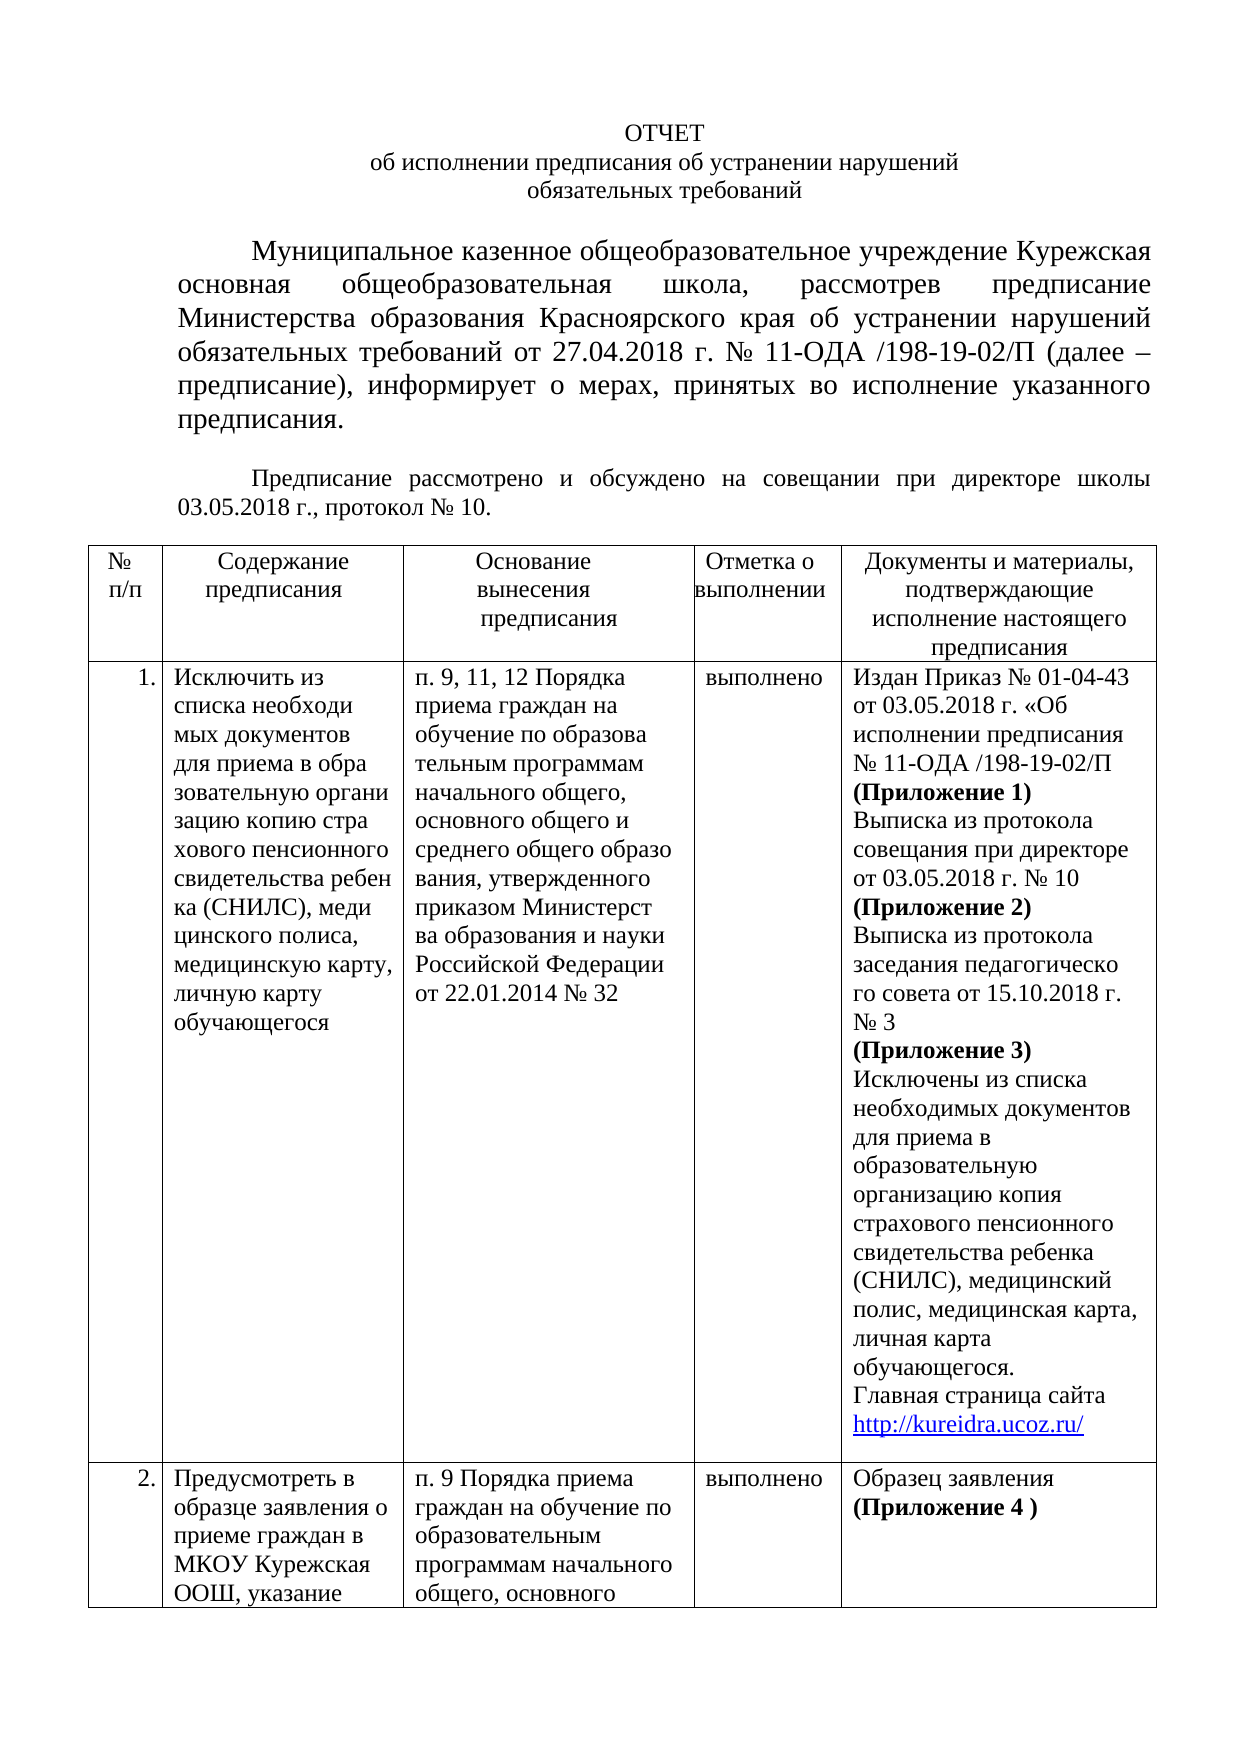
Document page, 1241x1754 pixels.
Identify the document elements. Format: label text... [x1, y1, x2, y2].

table_cell Издан Приказ № 01-04-43 от 03.05.2018 г. «Об исполнении предписания № 11-ОДА /198-19-02/П (Приложение 1) Выписка из протокола совещания при директоре от 03.05.2018 г. № 10 (Приложение 2) Выписка из протокола заседания педагогическо го совета от 15.10.2018 г. № 3 (Приложение 3) Исключены из списка необходимых документов для приема в образовательную организацию копия страхового пенсионного свидетельства ребенка (СНИЛС), медицинский полис, медицинская карта, личная карта обучающегося. Главная страница сайта http://kureidra.ucoz.ru/ [842, 662, 1156, 1462]
table_header Содержание предписания [163, 546, 403, 661]
text ОТЧЕТ [177, 118, 1152, 147]
table_header Документы и материалы, подтверждающие исполнение настоящего предписания [842, 546, 1156, 661]
table_header Основание вынесения предписания [404, 546, 694, 661]
text обязательных требований [177, 176, 1152, 204]
table_cell выполнено [695, 1463, 841, 1607]
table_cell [842, 1463, 1156, 1607]
table_cell п. 9, 11, 12 Порядка приема граждан на обучение по образова тельным программам начального общего, основного общего и среднего общего образо вания, утвержденного приказом Министерст ва образования и науки Российской Федерации от 22.01.2014 № 32 [404, 662, 694, 1462]
table_cell выполнено [695, 662, 841, 1462]
table_header Отметка о выполнении [695, 546, 841, 661]
table_header № п/п [89, 546, 162, 661]
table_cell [404, 1463, 694, 1607]
text об исполнении предписания об устранении нарушений [177, 147, 1152, 176]
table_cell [163, 1463, 403, 1607]
table_cell [89, 662, 162, 1462]
text Муниципальное казенное общеобразовательное учреждение Курежская основная общеобразовательная школа, рассмотрев предписание Министерства образования Красноярского края об устранении нарушений обязательных требований от 27.04.2018 г. № 11-ОДА /198-19-02/П (далее – предписание), информирует о мерах, принятых во исполнение указанного предписания. [177, 233, 1152, 434]
text Предписание рассмотрено и обсуждено на совещании при директоре школы 03.05.2018 г., протокол № 10. [177, 463, 1152, 521]
table_cell Исключить из списка необходи мых документов для приема в обра зовательную органи зацию копию стра хового пенсионного свидетельства ребен ка (СНИЛС), меди цинского полиса, медицинскую карту, личную карту обучающегося [163, 662, 403, 1462]
table_cell [89, 1463, 162, 1607]
